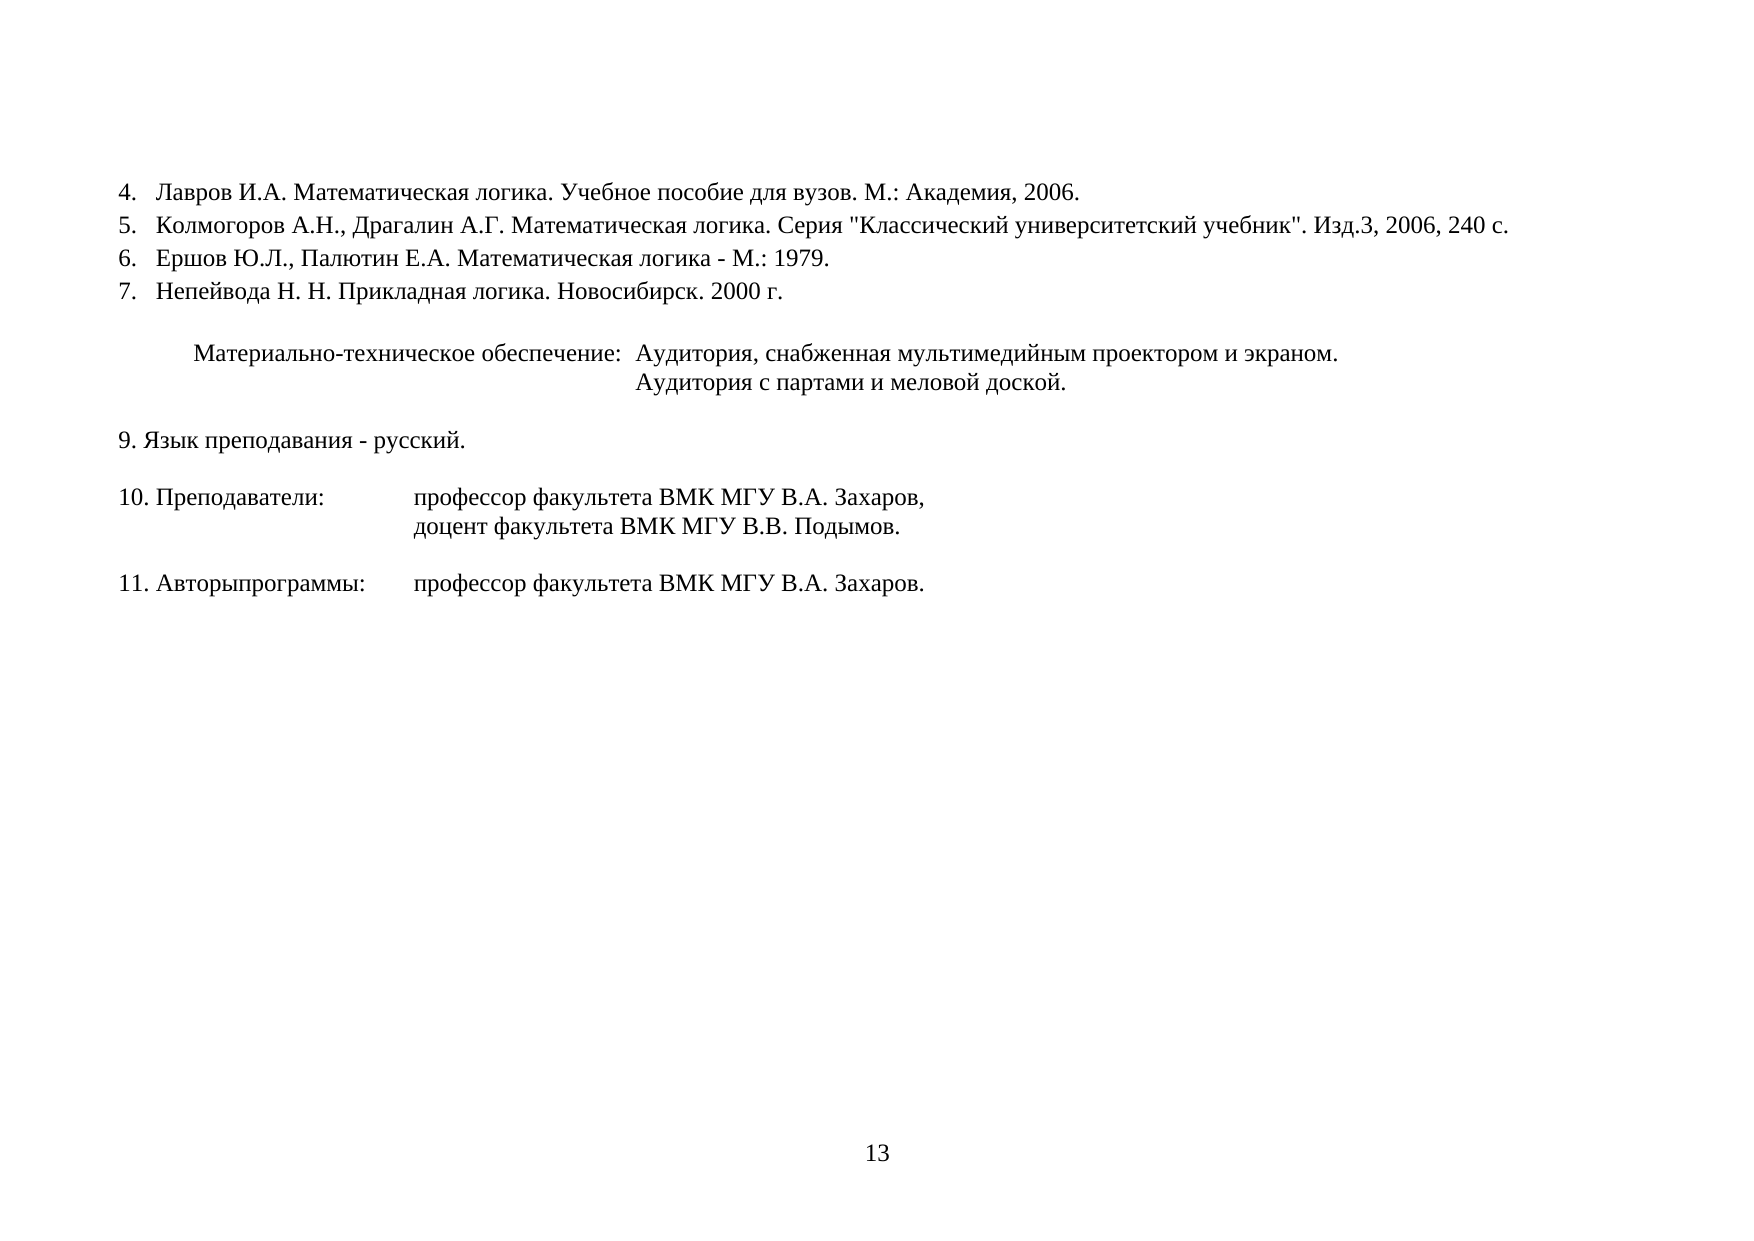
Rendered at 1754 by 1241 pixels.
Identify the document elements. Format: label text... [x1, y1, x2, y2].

text 10. Преподаватели: профессор факультета ВМК МГУ В.А. Захаров, [118, 482, 1636, 511]
list Лавров И.А. Математическая логика. Учебное пособие для вузов. М.: Академия, 2006. [118, 177, 1636, 206]
text доцент факультета ВМК МГУ В.В. Подымов. [340, 511, 1636, 540]
text 11. Авторыпрограммы: профессор факультета ВМК МГУ В.А. Захаров. [118, 568, 1636, 597]
list Непейвода Н. Н. Прикладная логика. Новосибирск. . [118, 276, 1636, 305]
text Материально-техническое обеспечение: Аудитория, снабженная мультимедийным проектором и экраном. [118, 338, 1636, 367]
list Колмогоров А.Н., Драгалин А.Г. Математическая логика. Серия "Классический университетский учебник". Изд.3, 2006, 240 с. [118, 210, 1636, 239]
text Аудитория с партами и меловой доской. [561, 367, 1636, 396]
list Ершов Ю.Л., Палютин Е.А. Математическая логика - М.: 1979. [118, 243, 1636, 272]
text 9. Язык преподавания - русский. [118, 425, 1636, 453]
